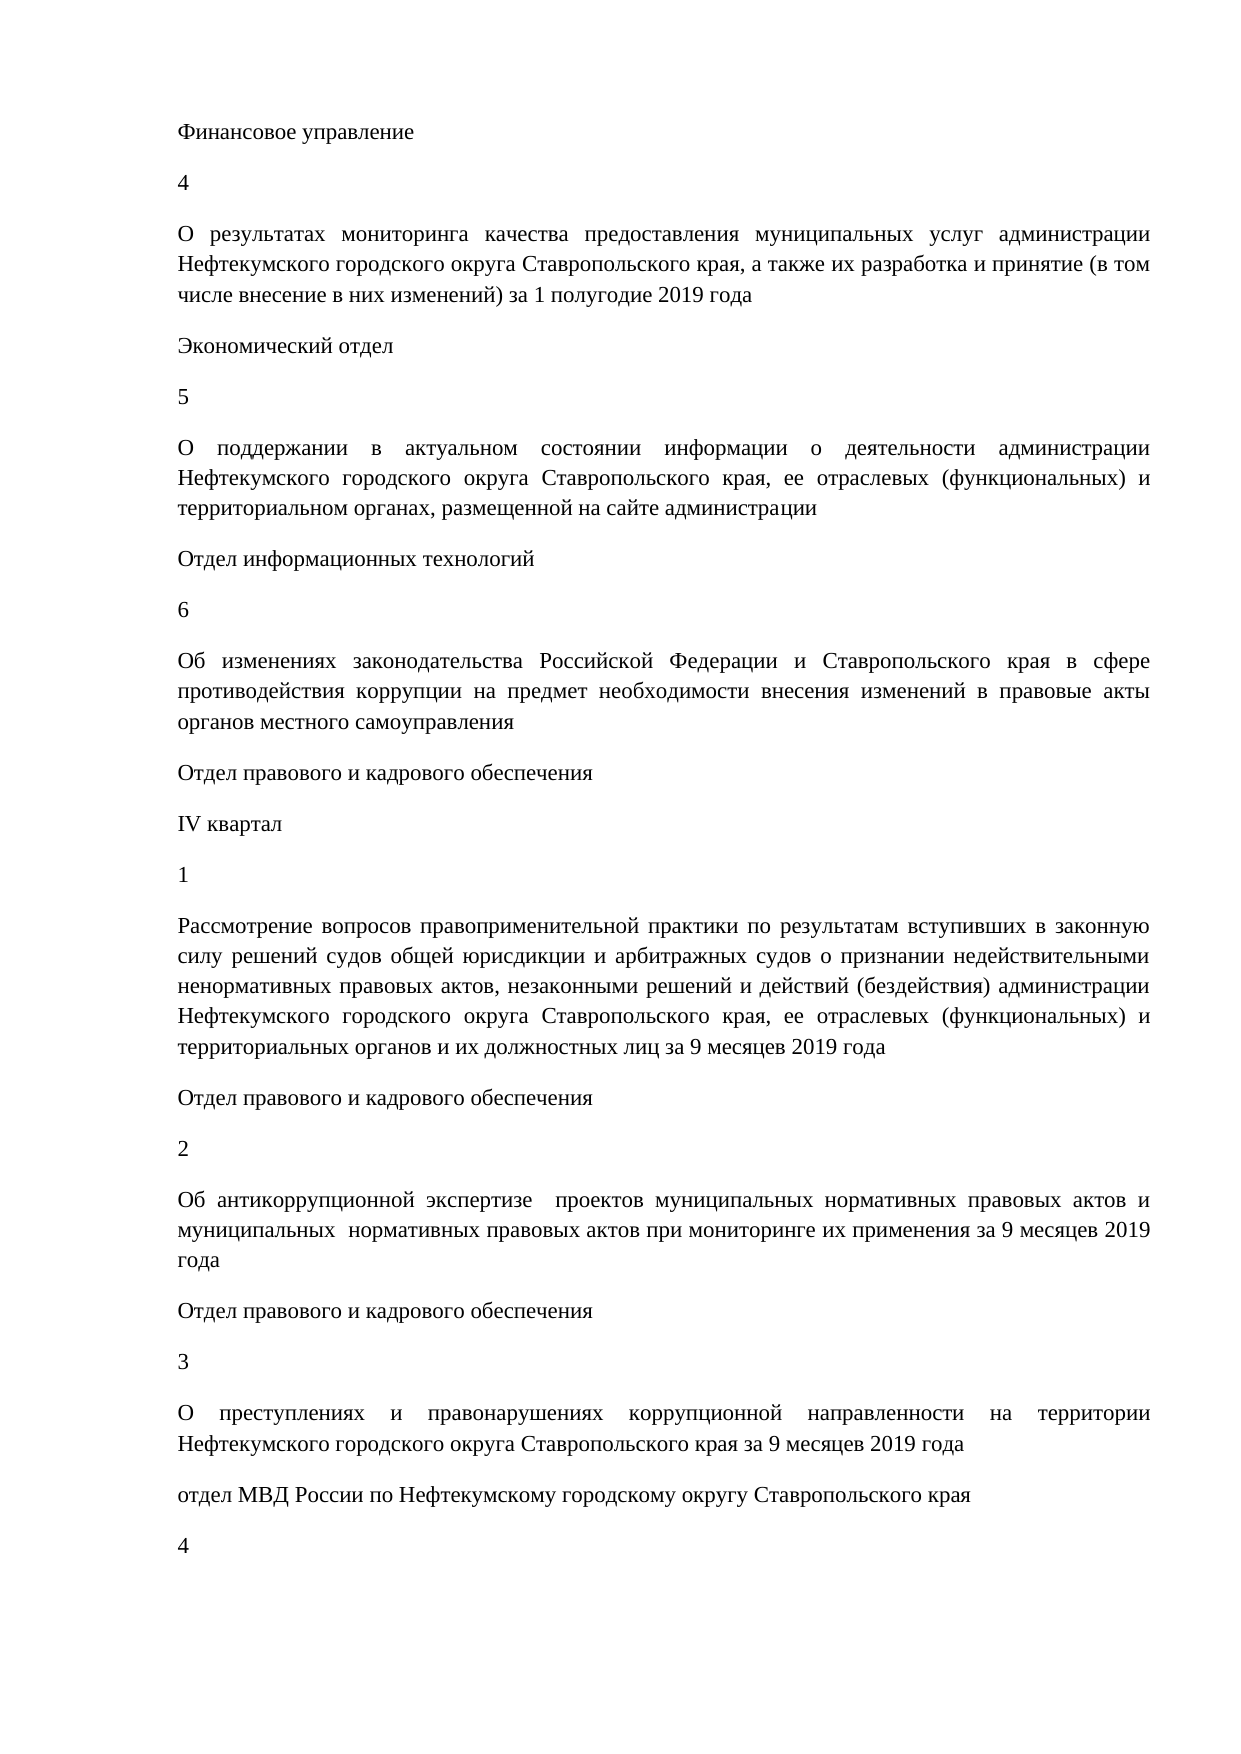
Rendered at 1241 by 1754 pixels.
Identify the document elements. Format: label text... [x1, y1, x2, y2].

text 5 [177, 383, 1152, 409]
text Отдел информационных технологий [177, 545, 1152, 572]
text отдел МВД России по Нефтекумскому городскому округу Ставропольского края [177, 1481, 1152, 1507]
text IV квартал [177, 810, 1152, 836]
text 3 [177, 1348, 1152, 1375]
text 2 [177, 1135, 1152, 1161]
text О результатах мониторинга качества предоставления муниципальных услуг администрации Нефтекумского городского округа Ставропольского края, а также их разработка и принятие (в том числе внесение в них изменений) за 1 полугодие 2019 года [177, 220, 1152, 307]
text Об антикоррупционной экспертизе проектов муниципальных нормативных правовых актов и муниципальных нормативных правовых актов при мониторинге их применения за 9 месяцев 2019 года [177, 1186, 1152, 1273]
text 4 [177, 169, 1152, 196]
text Экономический отдел [177, 332, 1152, 358]
text Об изменениях законодательства Российской Федерации и Ставропольского края в сфере противодействия коррупции на предмет необходимости внесения изменений в правовые акты органов местного самоуправления [177, 647, 1152, 734]
text Финансовое управление [177, 118, 1152, 144]
text Отдел правового и кадрового обеспечения [177, 759, 1152, 785]
text 6 [177, 596, 1152, 623]
text 4 [177, 1532, 1152, 1558]
text О поддержании в актуальном состоянии информации о деятельности администрации Нефтекумского городского округа Ставропольского края, ее отраслевых (функциональных) и территориальном органах, размещенной на сайте администра­ции [177, 434, 1152, 521]
text Рассмотрение вопросов правоприменительной практики по результатам вступивших в законную силу решений судов общей юрисдикции и арбитражных судов о признании недействительными ненормативных правовых актов, незаконными решений и действий (бездействия) администрации Нефтекумского городского округа Ставропольского края, ее отраслевых (функциональных) и территориальных органов и их должностных лиц за 9 месяцев 2019 года [177, 912, 1152, 1059]
text 1 [177, 861, 1152, 887]
text О преступлениях и правонарушениях коррупционной направленности на территории Нефтекумского городского округа Ставропольского края за 9 месяцев 2019 года [177, 1399, 1152, 1456]
text Отдел правового и кадрового обеспечения [177, 1084, 1152, 1110]
text Отдел правового и кадрового обеспечения [177, 1297, 1152, 1324]
